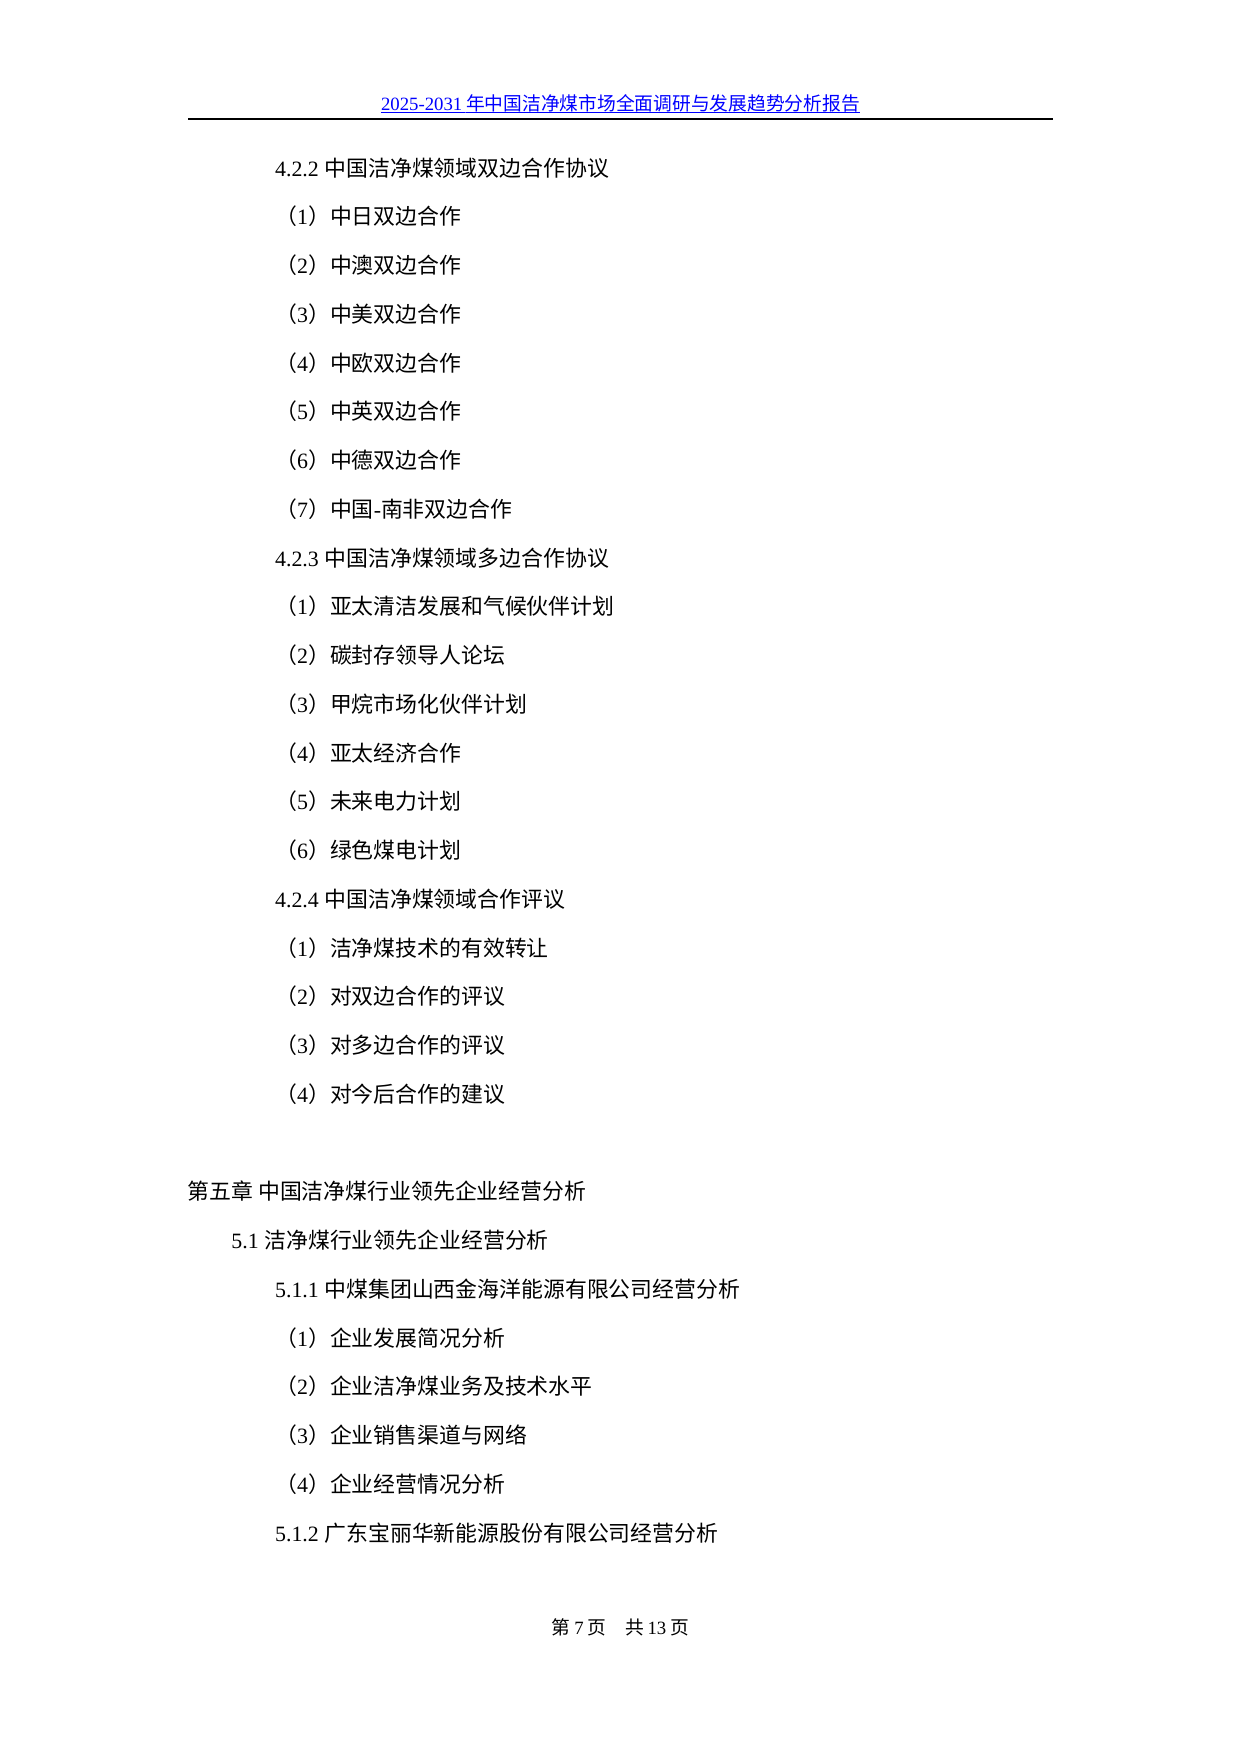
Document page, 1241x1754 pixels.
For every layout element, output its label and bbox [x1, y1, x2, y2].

text [187, 150, 1053, 1548]
